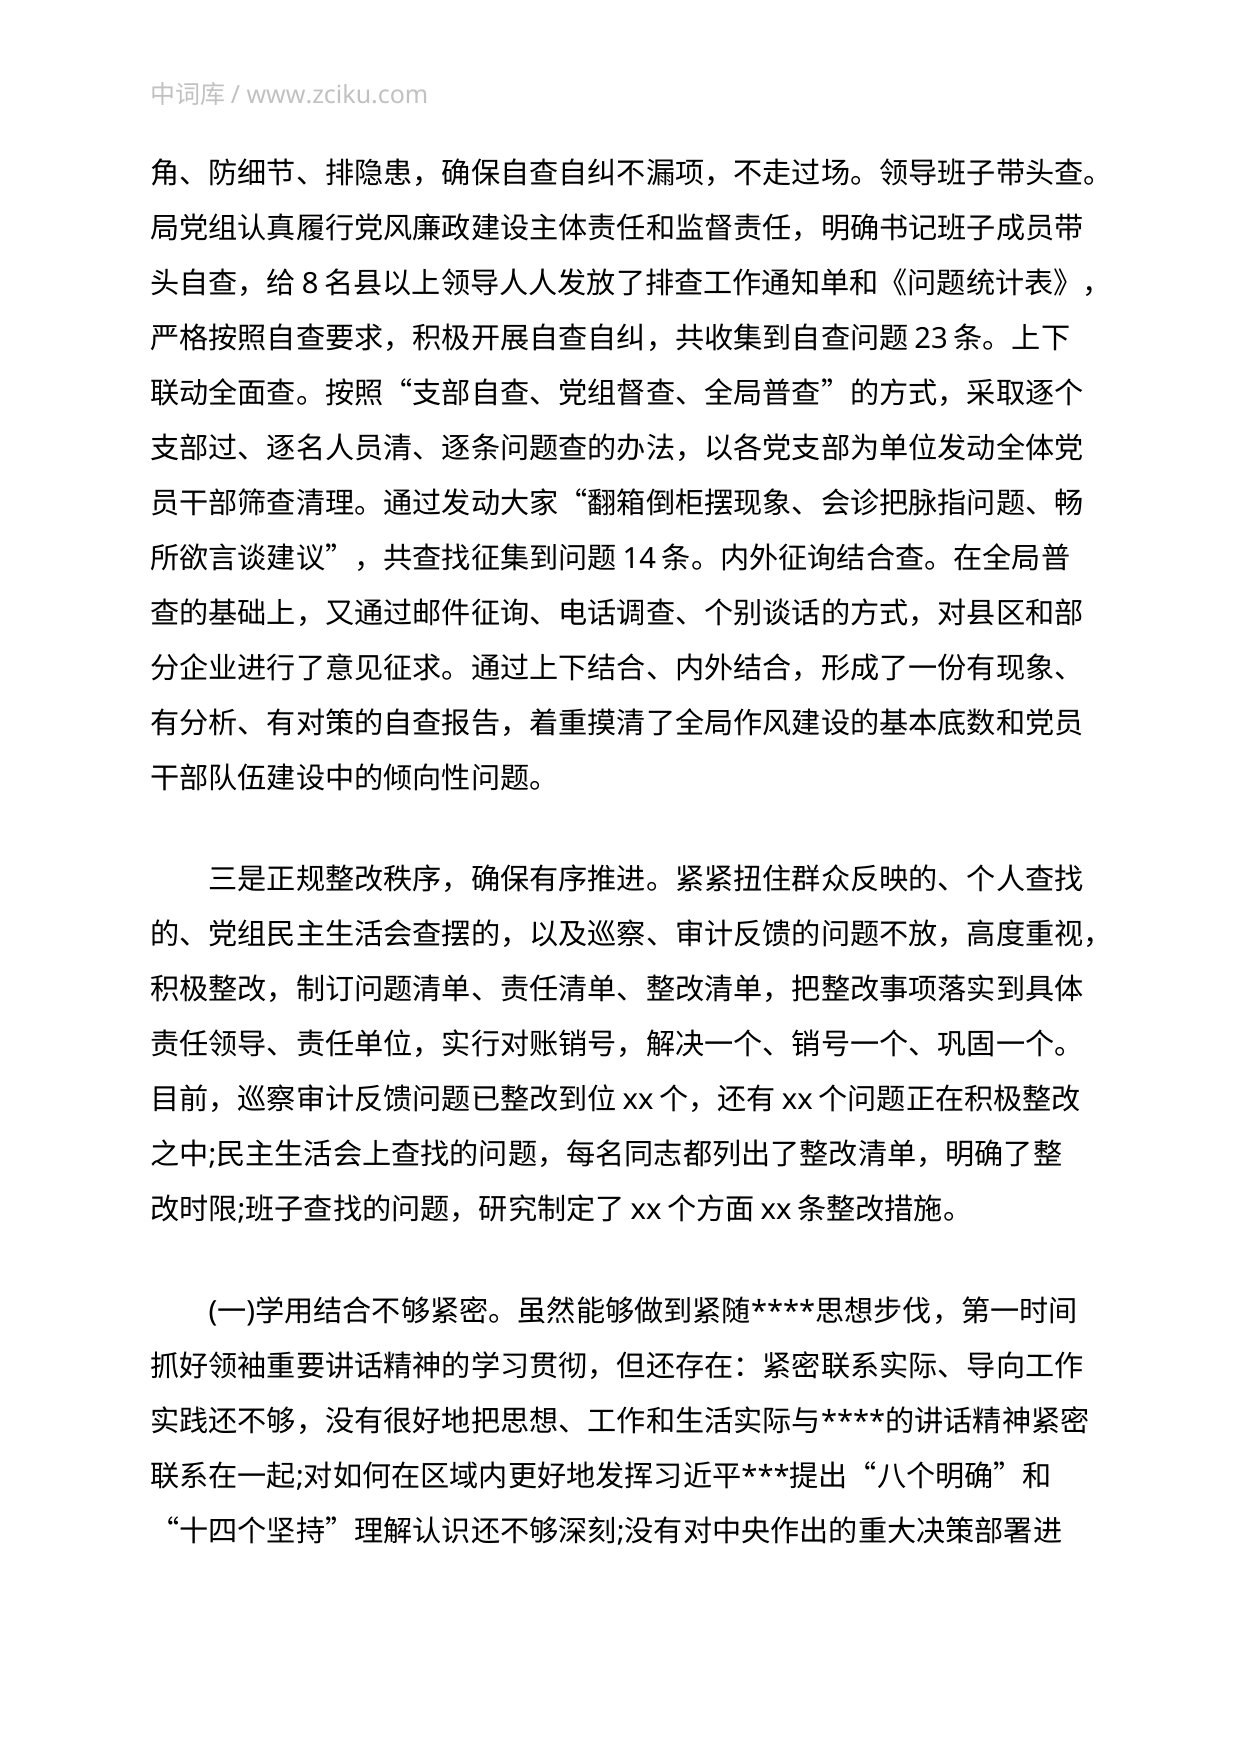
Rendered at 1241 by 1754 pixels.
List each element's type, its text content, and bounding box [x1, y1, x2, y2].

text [150, 1287, 1090, 1550]
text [150, 150, 1090, 796]
text 三是正规整改秩序，确保有序推进。紧紧扭住群众反映的、个人查找的、党组民主生活会查摆的，以及巡察、审计反馈的问题不放，高度重视，积极整改，制订问题清单、责任清单、整改清单，把整改事项落实到具体责任领导、责任单位，实行对账销号，解决一个、销号一个、巩固一个。目前，巡察审计反馈问题已整改到位xx个，还有xx个问题正在积极整改之中;民主生活会上查找的问题，每名同志都列出了整改清单，明确了整改时限;班子查找的问题，研究制定了xx个方面xx条整改措施。 [150, 856, 1090, 1228]
